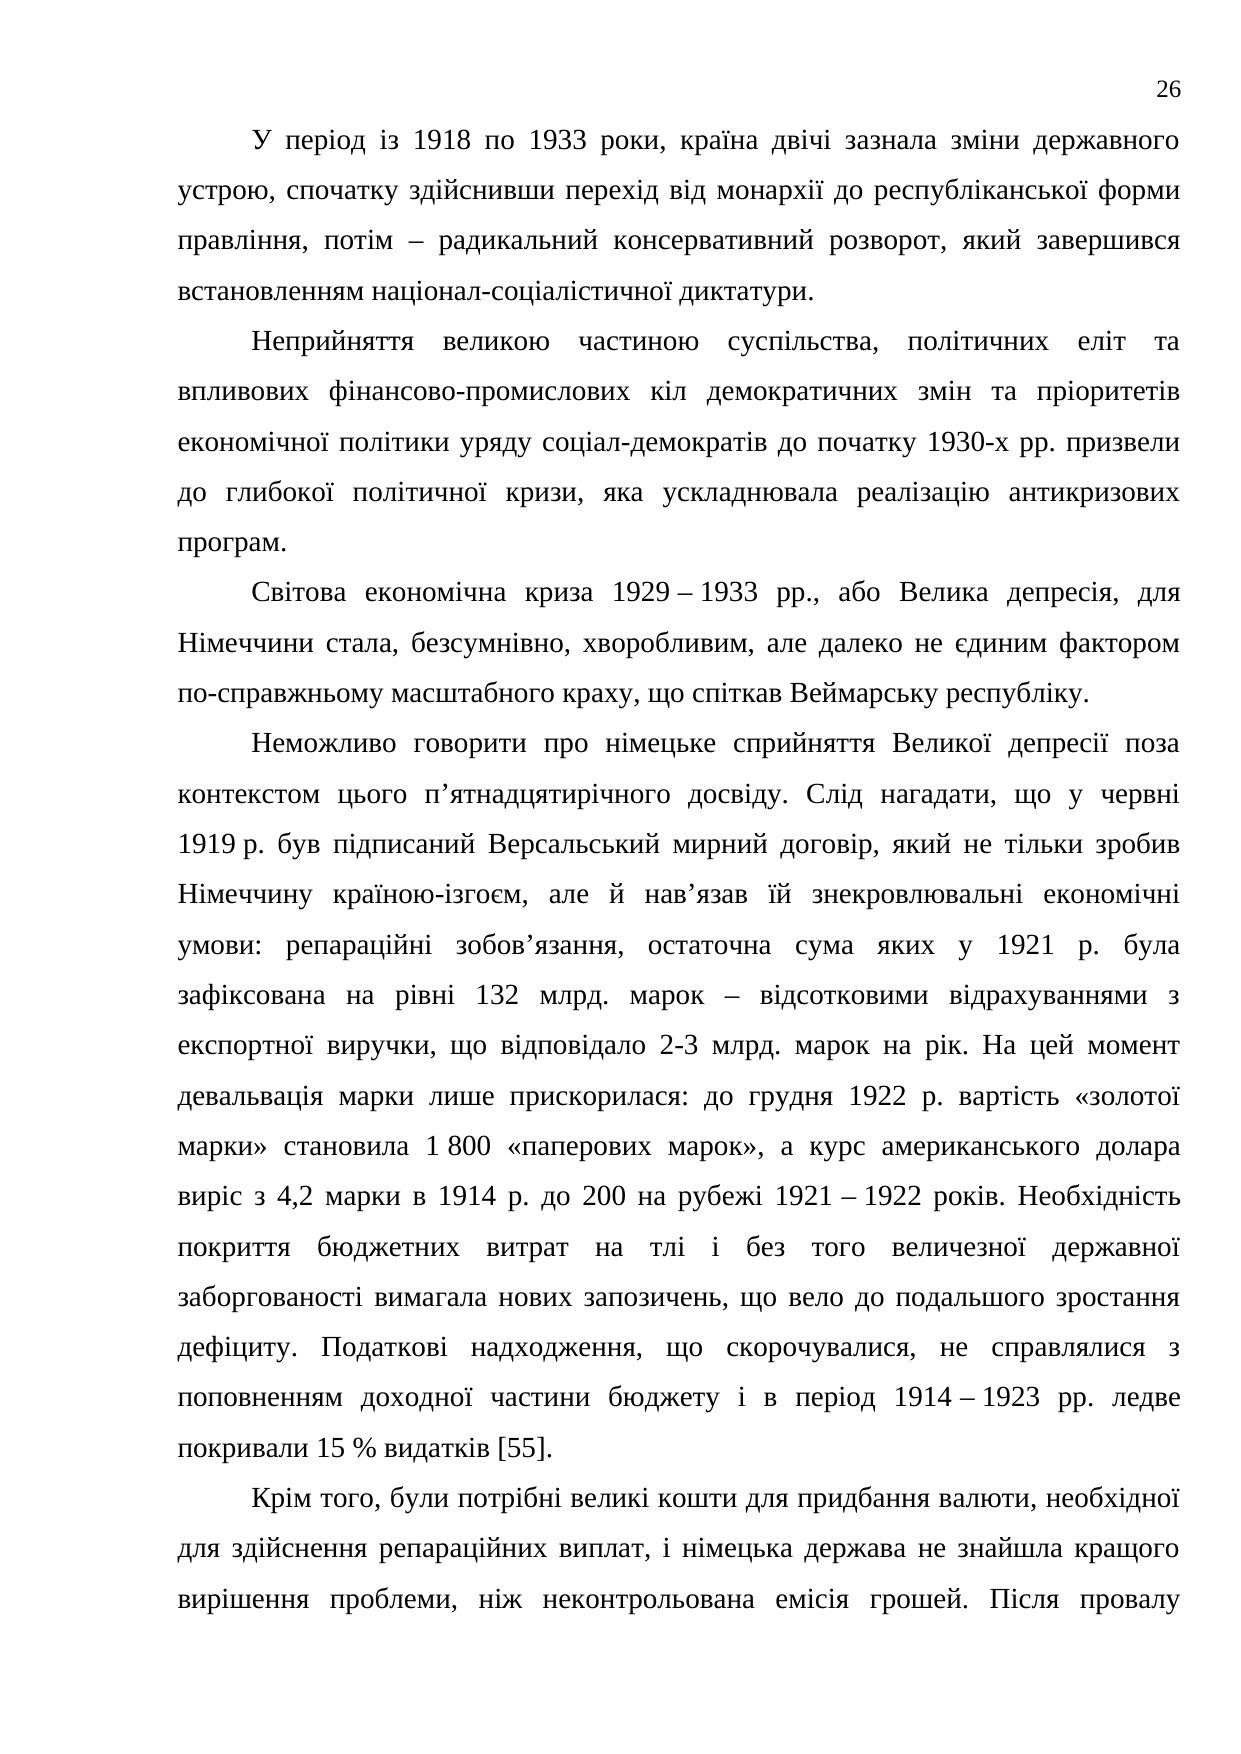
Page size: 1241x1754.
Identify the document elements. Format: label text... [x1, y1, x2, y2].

text У період із 1918 по 1933 роки, країна двічі зазнала зміни державного устрою, спочатку здійснивши перехід від монархії до республіканської форми правління, потім – радикальний консервативний розворот, який завершився встановленням націонал-соціалістичної диктатури. [177, 122, 1181, 306]
text Неприйняття великою частиною суспільства, політичних еліт та впливових фінансово-промислових кіл демократичних змін та пріоритетів економічної політики уряду соціал-демократів до початку 1930-х рр. призвели до глибокої політичної кризи, яка ускладнювала реалізацію антикризових програм. [177, 323, 1181, 558]
text Світова економічна криза 1929 – 1933 рр., або Велика депресія, для Німеччини стала, безсумнівно, хворобливим, але далеко не єдиним фактором по-справжньому масштабного краху, що спіткав Веймарську республіку. [177, 574, 1181, 709]
text Неможливо говорити про німецьке сприйняття Великої депресії поза контекстом цього п’ятнадцятирічного досвіду. Слід нагадати, що у червні 1919 р. був підписаний Версальський мирний договір, який не тільки зробив Німеччину країною-ізгоєм, але й нав’язав їй знекровлювальні економічні умови: репараційні зобов’язання, остаточна сума яких у 1921 р. була зафіксована на рівні 132 млрд. марок – відсотковими відрахуваннями з експортної виручки, що відповідало 2-3 млрд. марок на рік. На цей момент девальвація марки лише прискорилася: до грудня 1922 р. вартість «золотої марки» становила 1 800 «паперових марок», а курс американського долара виріс з 4,2 марки в 1914 р. до 200 на рубежі 1921 – 1922 років. Необхідність покриття бюджетних витрат на тлі і без того величезної державної заборгованості вимагала нових запозичень, що вело до подальшого зростання дефіциту. Податкові надходження, що скорочувалися, не справлялися з поповненням доходної частини бюджету і в період 1914 – 1923 рр. ледве покривали 15 % видатків [55]. [177, 726, 1181, 1463]
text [177, 1480, 1181, 1614]
